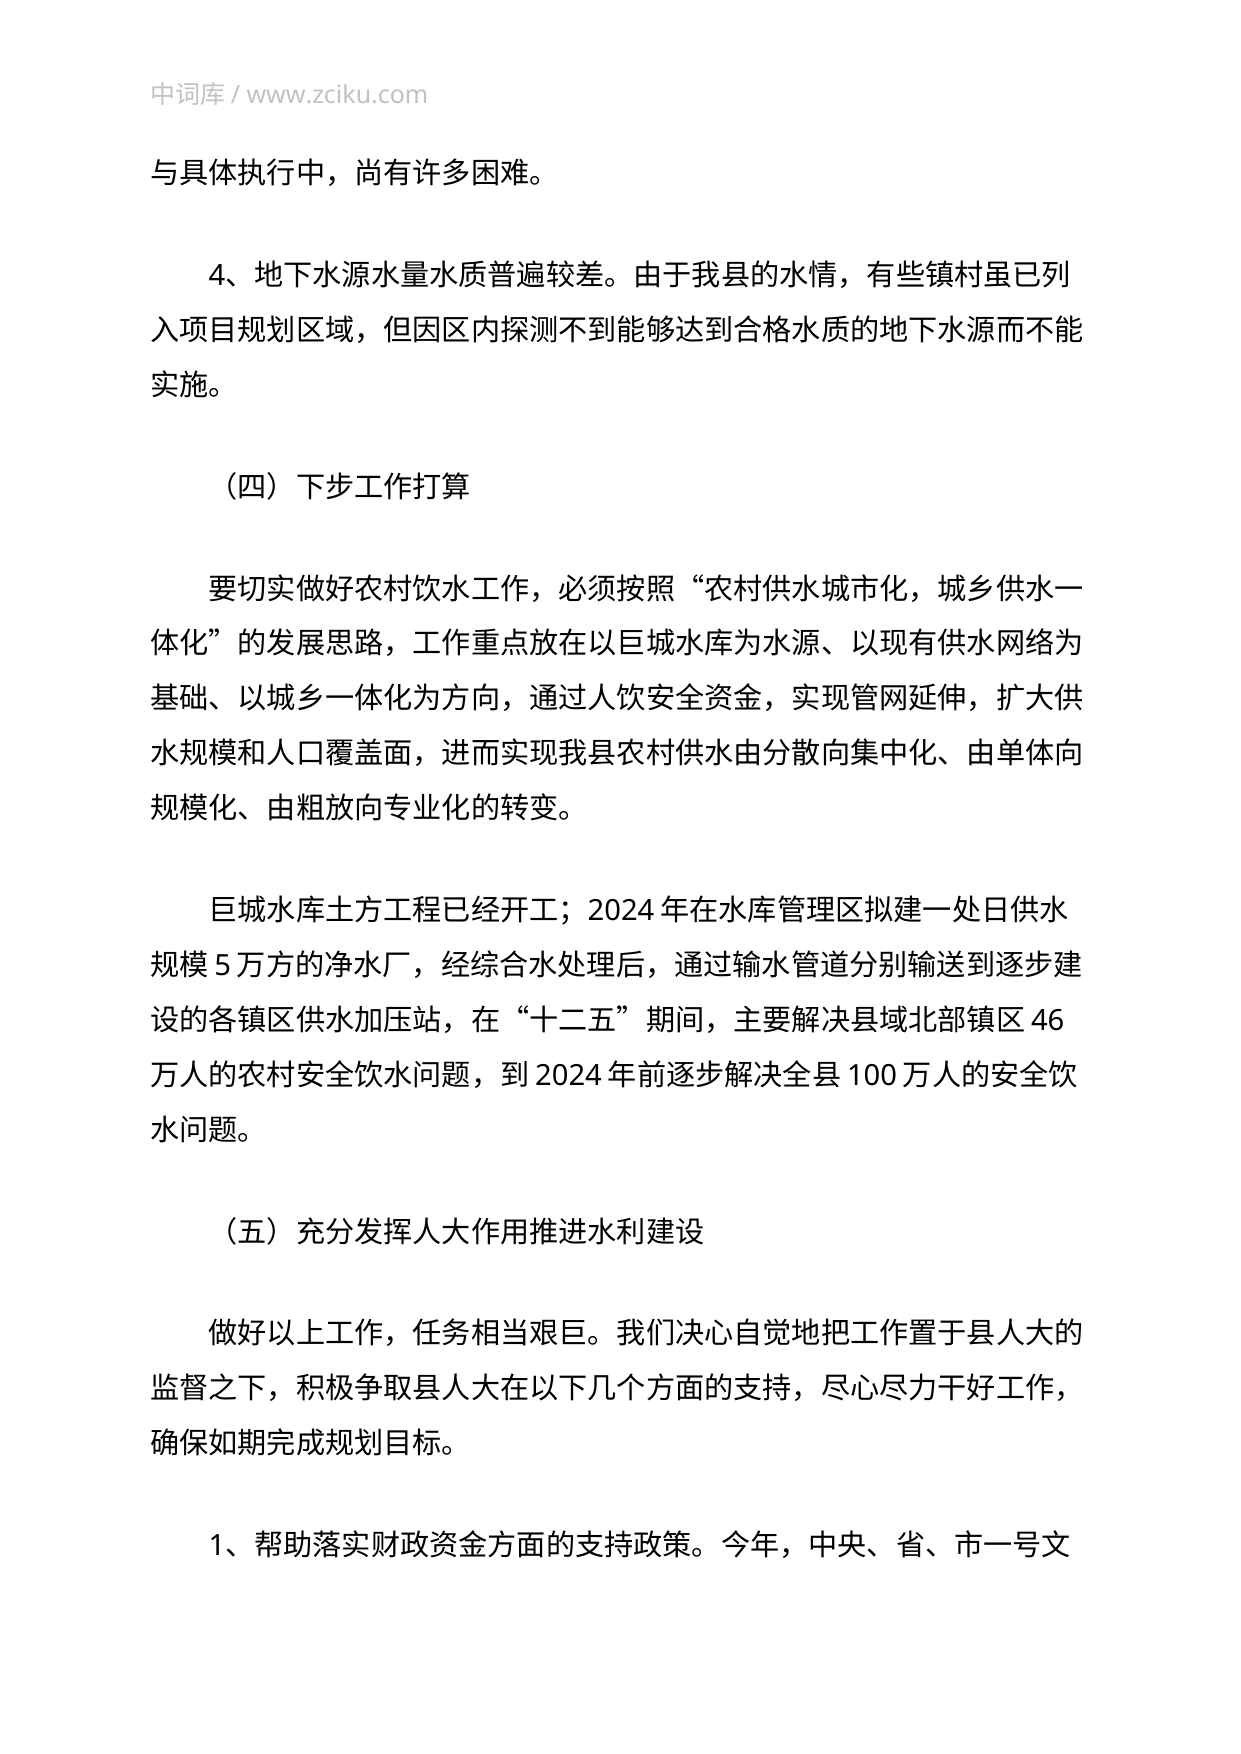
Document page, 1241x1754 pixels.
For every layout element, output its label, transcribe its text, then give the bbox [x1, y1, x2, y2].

text 巨城水库土方工程已经开工；2024年在水库管理区拟建一处日供水规模5万方的净水厂，经综合水处理后，通过输水管道分别输送到逐步建设的各镇区供水加压站，在“十二五”期间，主要解决县域北部镇区46万人的农村安全饮水问题，到2024年前逐步解决全县100万人的安全饮水问题。 [150, 887, 1090, 1149]
text 4、地下水源水量水质普遍较差。由于我县的水情，有些镇村虽已列入项目规划区域，但因区内探测不到能够达到合格水质的地下水源而不能实施。 [150, 252, 1090, 404]
text （四）下步工作打算 [150, 463, 1090, 506]
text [150, 1522, 1090, 1564]
text （五）充分发挥人大作用推进水利建设 [150, 1208, 1090, 1251]
text 要切实做好农村饮水工作，必须按照“农村供水城市化，城乡供水一体化”的发展思路，工作重点放在以巨城水库为水源、以现有供水网络为基础、以城乡一体化为方向，通过人饮安全资金，实现管网延伸，扩大供水规模和人口覆盖面，进而实现我县农村供水由分散向集中化、由单体向规模化、由粗放向专业化的转变。 [150, 565, 1090, 827]
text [150, 150, 1090, 192]
text 做好以上工作，任务相当艰巨。我们决心自觉地把工作置于县人大的监督之下，积极争取县人大在以下几个方面的支持，尽心尽力干好工作，确保如期完成规划目标。 [150, 1310, 1090, 1462]
